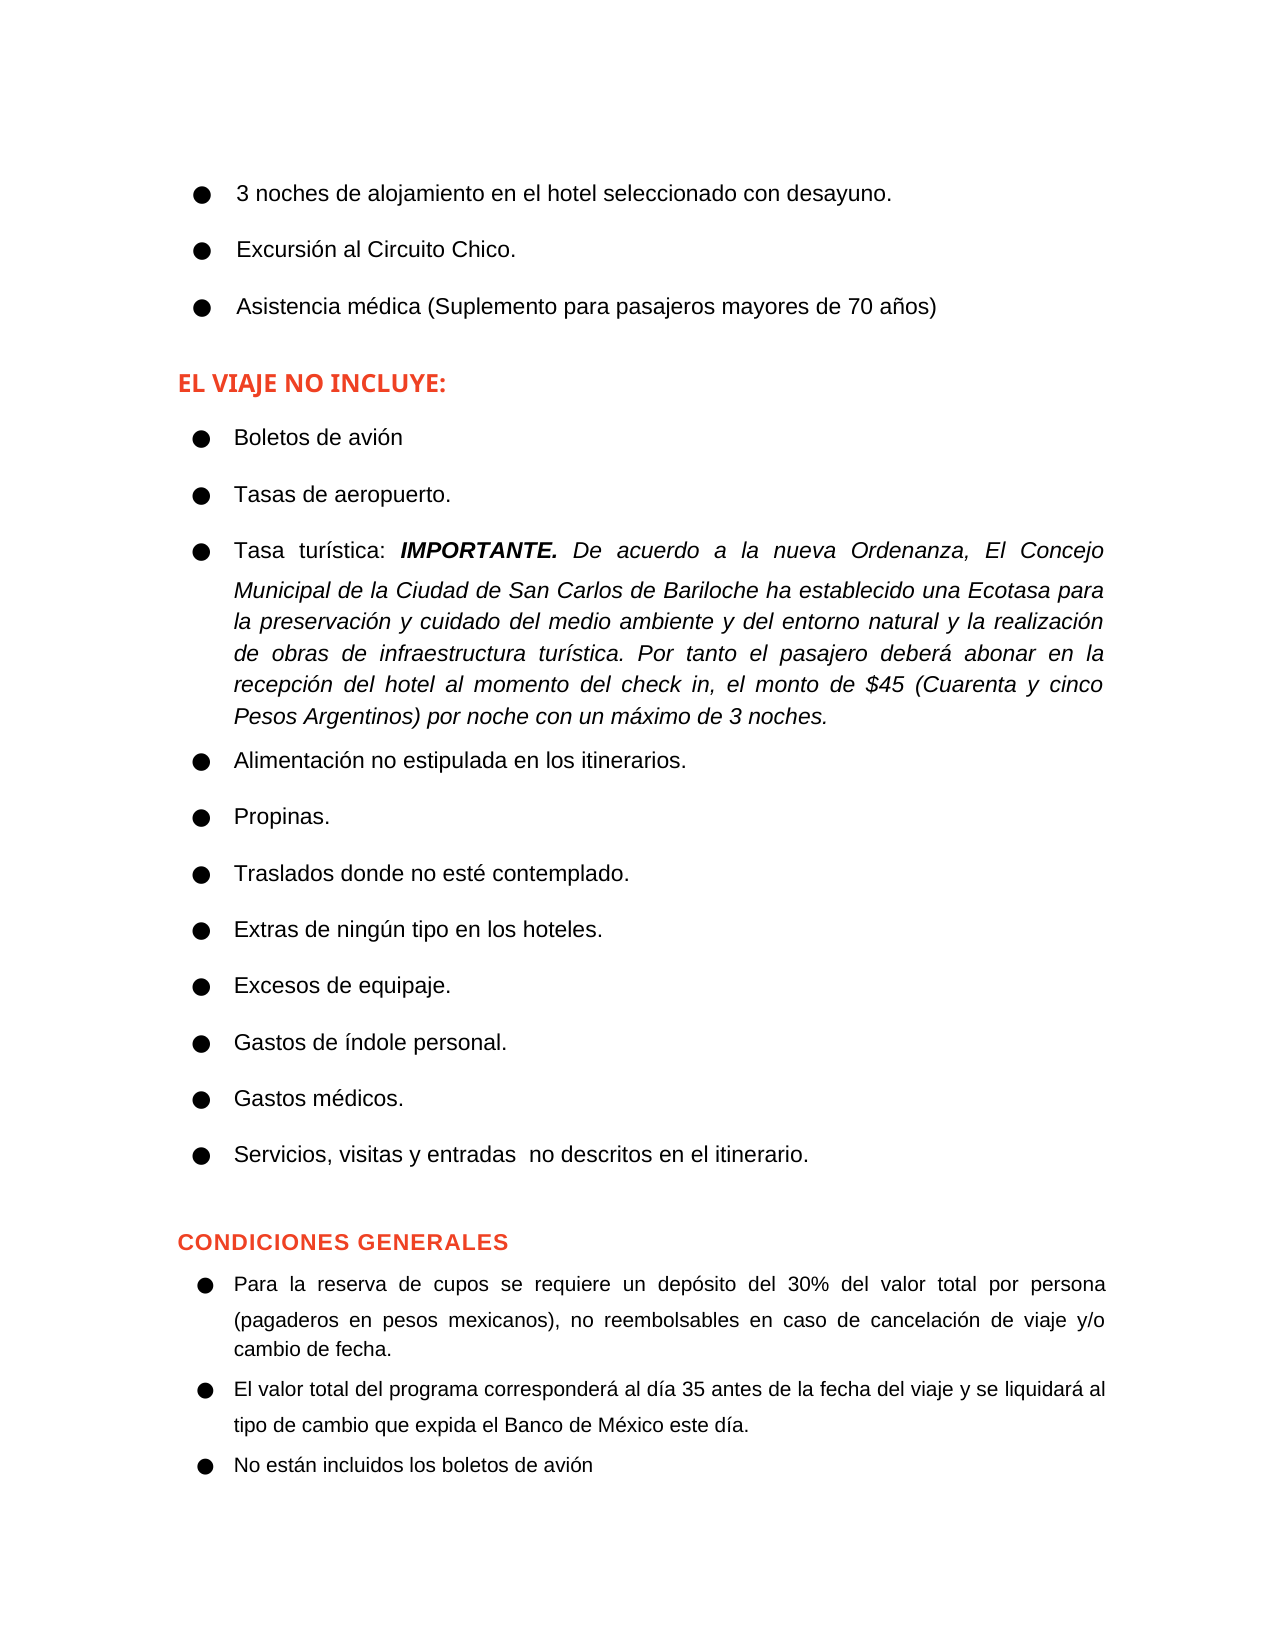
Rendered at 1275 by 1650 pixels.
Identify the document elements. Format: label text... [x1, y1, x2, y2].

list Servicios, visitas y entradas no descritos en el itinerario. [191, 1129, 1107, 1176]
list Boletos de avión [191, 412, 1107, 459]
list Extras de ningún tipo en los hoteles. [191, 903, 1107, 951]
list Traslados donde no esté contemplado. [233, 847, 1107, 894]
list Alimentación no estipulada en los itinerarios. [191, 734, 1107, 781]
text EL VIAJE NO INCLUYE: [177, 365, 1107, 399]
list Asistencia médica (Suplemento para pasajeros mayores de 70 años) [236, 280, 1107, 327]
list Excursión al Circuito Chico. [192, 224, 1107, 271]
title CONDICIONES GENERALES [177, 1229, 1107, 1255]
list Tasa turística: IMPORTANTE. De acuerdo a la nueva Ordenanza, El Concejo Municipal de la Ciudad de San Carlos de Bariloche ha establecido una Ecotasa para la preservación y cuidado del medio ambiente y del entorno natural y la realización de obras de infraestructura turística. Por tanto el pasajero deberá abonar en la recepción del hotel al momento del check in, el monto de $45 (Cuarenta y cinco Pesos Argentinos) por noche con un máximo de 3 noches. [191, 524, 1107, 729]
list Propinas. [233, 791, 1107, 838]
list 3 noches de alojamiento en el hotel seleccionado con desayuno. [192, 167, 1107, 214]
list Gastos de índole personal. [233, 1016, 1107, 1063]
list Para la reserva de cupos se requiere un depósito del 30% del valor total por persona (pagaderos en pesos mexicanos), no reembolsables en caso de cancelación de viaje y/o cambio de fecha. [196, 1260, 1107, 1360]
list El valor total del programa corresponderá al día 35 antes de la fecha del viaje y se liquidará al tipo de cambio que expida el Banco de México este día. [196, 1365, 1107, 1437]
list Tasas de aeropuerto. [233, 468, 1107, 515]
list No están incluidos los boletos de avión [196, 1441, 1107, 1484]
list Excesos de equipaje. [233, 960, 1107, 1007]
list Gastos médicos. [233, 1073, 1107, 1119]
